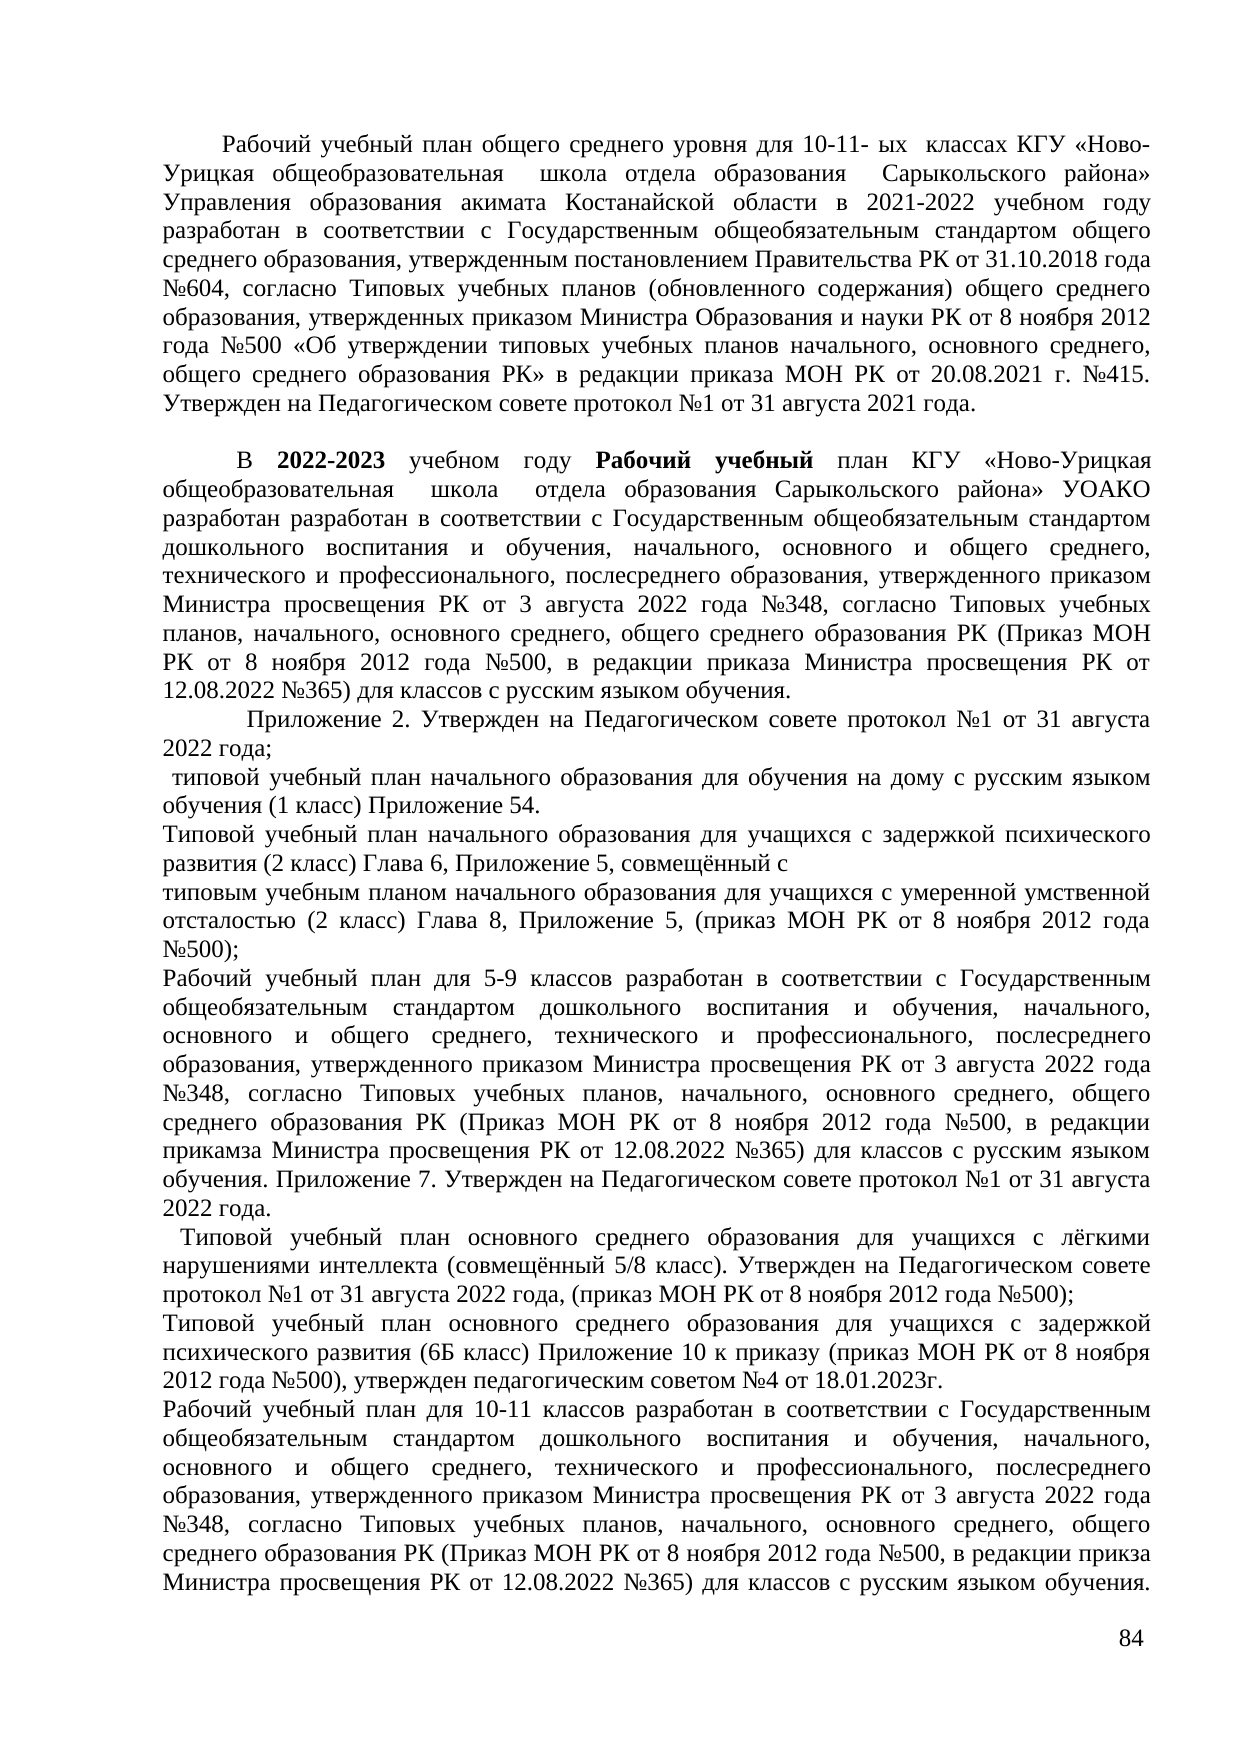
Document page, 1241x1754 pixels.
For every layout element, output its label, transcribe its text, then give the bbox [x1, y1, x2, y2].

text Рабочий учебный план для 5-9 классов разработан в соответствии с Государственным общеобязательным стандартом дошкольного воспитания и обучения, начального, основного и общего среднего, технического и профессионального, послесреднего образования, утвержденного приказом Министра просвещения РК от 3 августа 2022 года №348, согласно Типовых учебных планов, начального, основного среднего, общего среднего образования РК (Приказ МОН РК от 8 ноября 2012 года №500, в редакции прикамза Министра просвещения РК от 12.08.2022 №365) для классов с русским языком обучения. Приложение 7. Утвержден на Педагогическом совете протокол №1 от 31 августа 2022 года. [162, 963, 1152, 1222]
text Типовой учебный план основного среднего образования для учащихся с задержкой психического развития (6Б класс) Приложение 10 к приказу (приказ МОН РК от 8 ноября 2012 года №500), утвержден педагогическим советом №4 от 18.01.2023г. [162, 1308, 1152, 1394]
text типовым учебным планом начального образования для учащихся с умеренной умственной отсталостью (2 класс) Глава 8, Приложение 5, (приказ МОН РК от 8 ноября 2012 года №500); [162, 877, 1152, 963]
text Типовой учебный план начального образования для учащихся с задержкой психического развития (2 класс) Глава 6, Приложение 5, совмещённый с [162, 819, 1152, 877]
text типовой учебный план начального образования для обучения на дому с русским языком обучения (1 класс) Приложение 54. [162, 762, 1152, 819]
text Приложение 2. Утвержден на Педагогическом совете протокол №1 от 31 августа 2022 года; [162, 704, 1152, 762]
text Типовой учебный план основного среднего образования для учащихся с лёгкими нарушениями интеллекта (совмещённый 5/8 класс). Утвержден на Педагогическом совете протокол №1 от 31 августа 2022 года, (приказ МОН РК от 8 ноября 2012 года №500); [162, 1222, 1152, 1308]
text В 2022-2023 учебном году Рабочий учебный план КГУ «Ново-Урицкая общеобразовательная школа отдела образования Сарыкольского района» УОАКО разработан разработан в соответствии с Государственным общеобязательным стандартом дошкольного воспитания и обучения, начального, основного и общего среднего, технического и профессионального, послесреднего образования, утвержденного приказом Министра просвещения РК от 3 августа 2022 года №348, согласно Типовых учебных планов, начального, основного среднего, общего среднего образования РК (Приказ МОН РК от 8 ноября 2012 года №500, в редакции приказа Министра просвещения РК от 12.08.2022 №365) для классов с русским языком обучения. [162, 446, 1152, 704]
text Рабочий учебный план общего среднего уровня для 10-11- ых классах КГУ «Ново-Урицкая общеобразовательная школа отдела образования Сарыкольского района» Управления образования акимата Костанайской области в 2021-2022 учебном году разработан в соответствии с Государственным общеобязательным стандартом общего среднего образования, утвержденным постановлением Правительства РК от 31.10.2018 года №604, согласно Типовых учебных планов (обновленного содержания) общего среднего образования, утвержденных приказом Министра Образования и науки РК от 8 ноября 2012 года №500 «Об утверждении типовых учебных планов начального, основного среднего, общего среднего образования РК» в редакции приказа МОН РК от 20.08.2021 г. №415. Утвержден на Педагогическом совете протокол №1 от 31 августа 2021 года. [162, 129, 1152, 417]
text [162, 1394, 1152, 1596]
